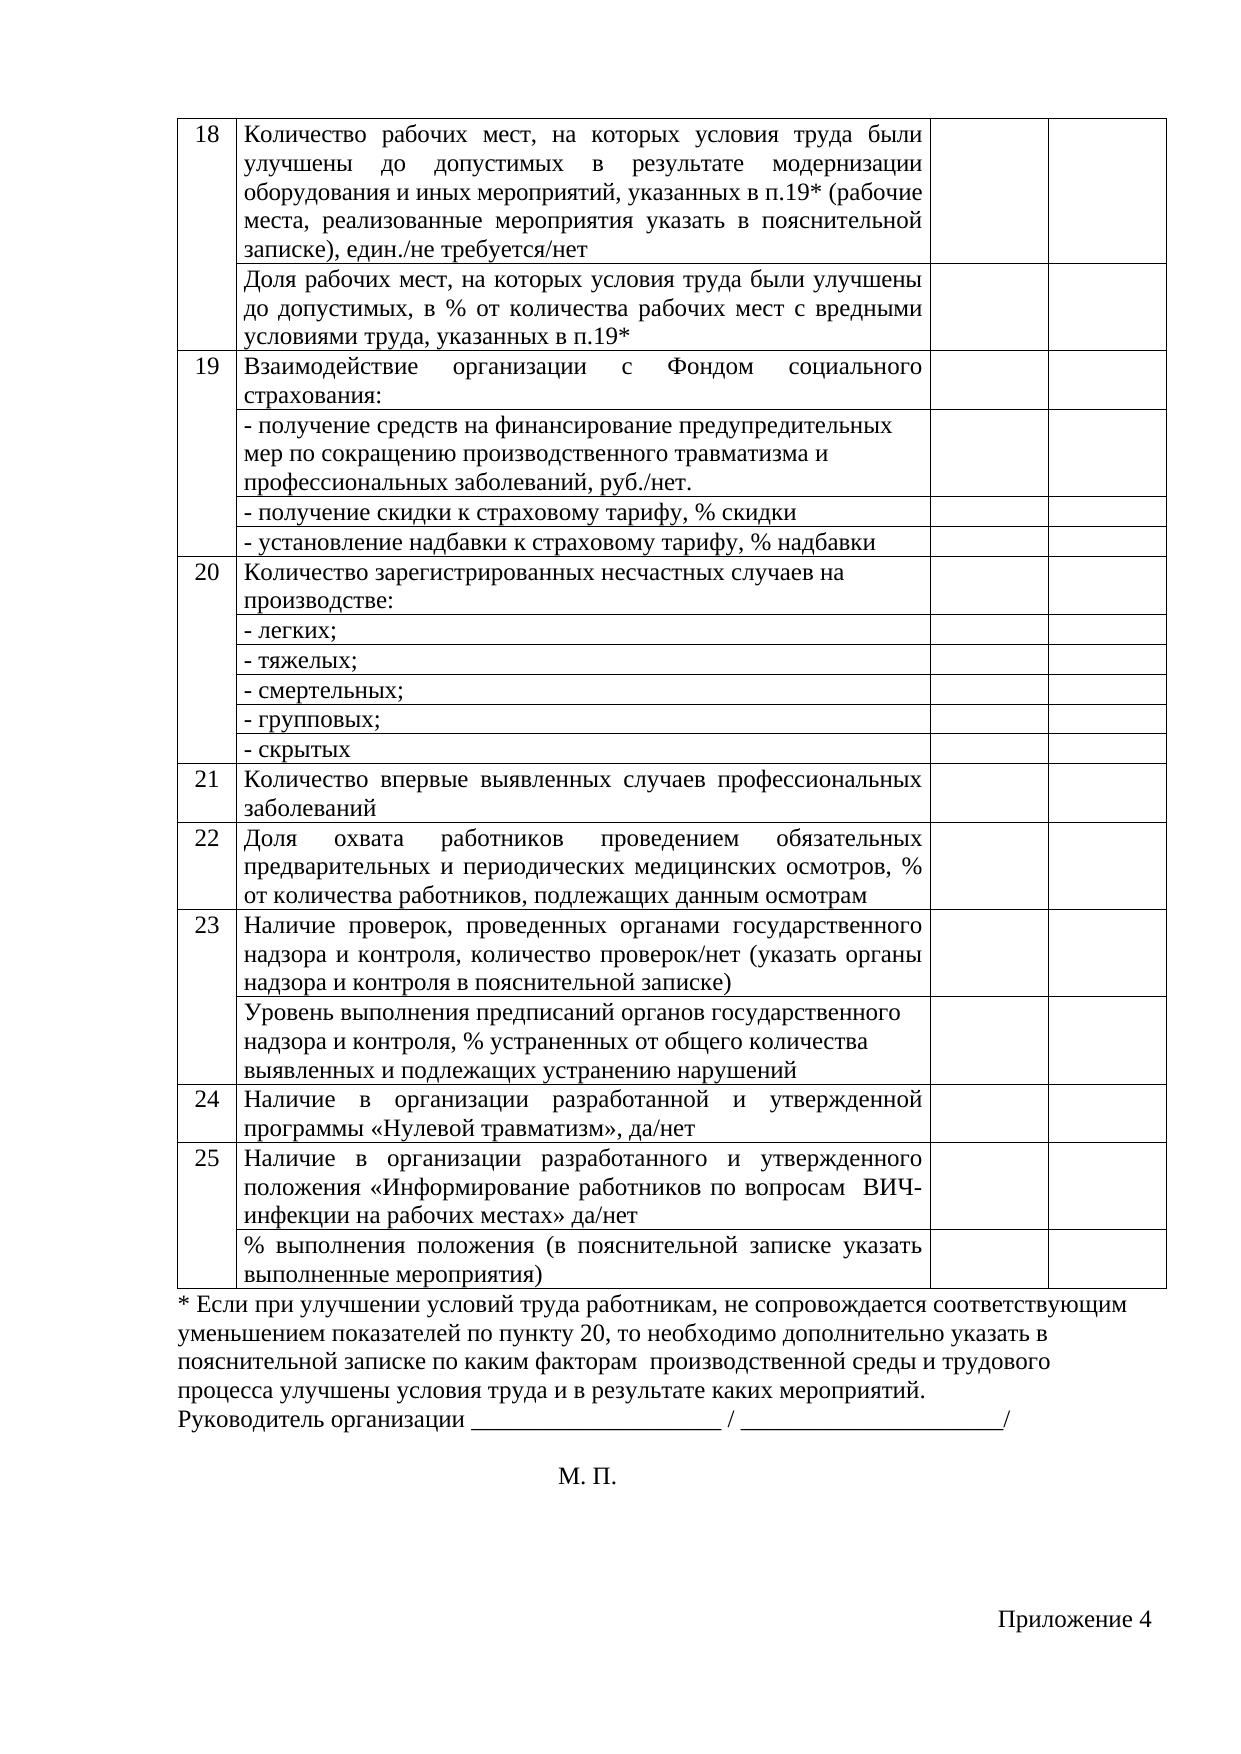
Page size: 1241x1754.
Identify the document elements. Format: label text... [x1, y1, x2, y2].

table_cell - тяжелых; [237, 645, 930, 674]
table_cell - легких; [237, 615, 930, 644]
table_cell [931, 1230, 1048, 1288]
table_cell [1049, 497, 1166, 526]
text Приложение 4 [753, 1604, 1152, 1633]
table_cell Наличие проверок, проведенных органами государственного надзора и контроля, количество проверок/нет (указать органы надзора и контроля в пояснительной записке) [237, 910, 930, 996]
table_cell [931, 734, 1048, 763]
table_cell [1049, 705, 1166, 733]
text * Если при улучшении условий труда работникам, не сопровождается соответствующим уменьшением показателей по пункту 20, то необходимо дополнительно указать в пояснительной записке по каким факторам производственной среды и трудового процесса улучшены условия труда и в результате каких мероприятий. [177, 1289, 1152, 1404]
table_cell [931, 645, 1048, 674]
table_cell 23 [178, 910, 236, 1083]
table_cell [931, 264, 1048, 350]
table_cell [1049, 1085, 1166, 1142]
table_cell Уровень выполнения предписаний органов государственного надзора и контроля, % устраненных от общего количества выявленных и подлежащих устранению нарушений [237, 997, 930, 1083]
table_cell [931, 823, 1048, 909]
table_cell [931, 1143, 1048, 1229]
table_cell 18 [178, 119, 236, 350]
table_cell 24 [178, 1085, 236, 1142]
table_cell - получение средств на финансирование предупредительных мер по сокращению производственного травматизма и профессиональных заболеваний, руб./нет. [237, 410, 930, 496]
table_cell - групповых; [237, 705, 930, 733]
table_cell [931, 675, 1048, 703]
table_cell [1049, 615, 1166, 644]
table_cell Наличие в организации разработанной и утвержденной программы «Нулевой травматизм», да/нет [237, 1085, 930, 1142]
text М. П. [177, 1461, 1152, 1489]
table_cell 20 [178, 557, 236, 763]
table_cell [931, 764, 1048, 822]
table_cell [931, 615, 1048, 644]
table_cell Количество впервые выявленных случаев профессиональных заболеваний [237, 764, 930, 822]
table_cell [931, 1085, 1048, 1142]
text Руководитель организации ____________________ / _____________________/ [177, 1404, 1152, 1433]
table_cell [931, 410, 1048, 496]
table_cell 22 [178, 823, 236, 909]
table_cell Взаимодействие организации с Фондом социального страхования: [237, 351, 930, 409]
table_cell - установление надбавки к страховому тарифу, % надбавки [237, 527, 930, 556]
table_cell [1049, 527, 1166, 556]
table_cell [931, 119, 1048, 263]
table_cell - смертельных; [237, 675, 930, 703]
table_cell - скрытых [237, 734, 930, 763]
table_cell [931, 351, 1048, 409]
table_cell [1049, 351, 1166, 409]
table_cell [1049, 410, 1166, 496]
table_cell [1049, 557, 1166, 614]
table_cell [1049, 910, 1166, 996]
table_cell [931, 557, 1048, 614]
table_cell [1049, 823, 1166, 909]
table_cell [1049, 734, 1166, 763]
table_cell 21 [178, 764, 236, 822]
table_cell [1049, 764, 1166, 822]
table_cell Доля рабочих мест, на которых условия труда были улучшены до допустимых, в % от количества рабочих мест с вредными условиями труда, указанных в п.19* [237, 264, 930, 350]
table_cell [1049, 119, 1166, 263]
table_cell [931, 705, 1048, 733]
table_cell % выполнения положения (в пояснительной записке указать выполненные мероприятия) [237, 1230, 930, 1288]
table_cell 19 [178, 351, 236, 556]
table_cell Количество рабочих мест, на которых условия труда были улучшены до допустимых в результате модернизации оборудования и иных мероприятий, указанных в п.19* (рабочие места, реализованные мероприятия указать в пояснительной записке), един./не требуется/нет [237, 119, 930, 263]
table_cell [1049, 675, 1166, 703]
table_cell Доля охвата работников проведением обязательных предварительных и периодических медицинских осмотров, % от количества работников, подлежащих данным осмотрам [237, 823, 930, 909]
table_cell 25 [178, 1143, 236, 1288]
table_cell [1049, 997, 1166, 1083]
table_cell [931, 910, 1048, 996]
table_cell [1049, 1230, 1166, 1288]
table_cell [1049, 264, 1166, 350]
table_cell [931, 527, 1048, 556]
table_cell [931, 997, 1048, 1083]
table_cell [1049, 1143, 1166, 1229]
table_cell [931, 497, 1048, 526]
table_cell Количество зарегистрированных несчастных случаев на производстве: [237, 557, 930, 614]
table_cell Наличие в организации разработанного и утвержденного положения «Информирование работников по вопросам ВИЧ-инфекции на рабочих местах» да/нет [237, 1143, 930, 1229]
table_cell - получение скидки к страховому тарифу, % скидки [237, 497, 930, 526]
table_cell [1049, 645, 1166, 674]
